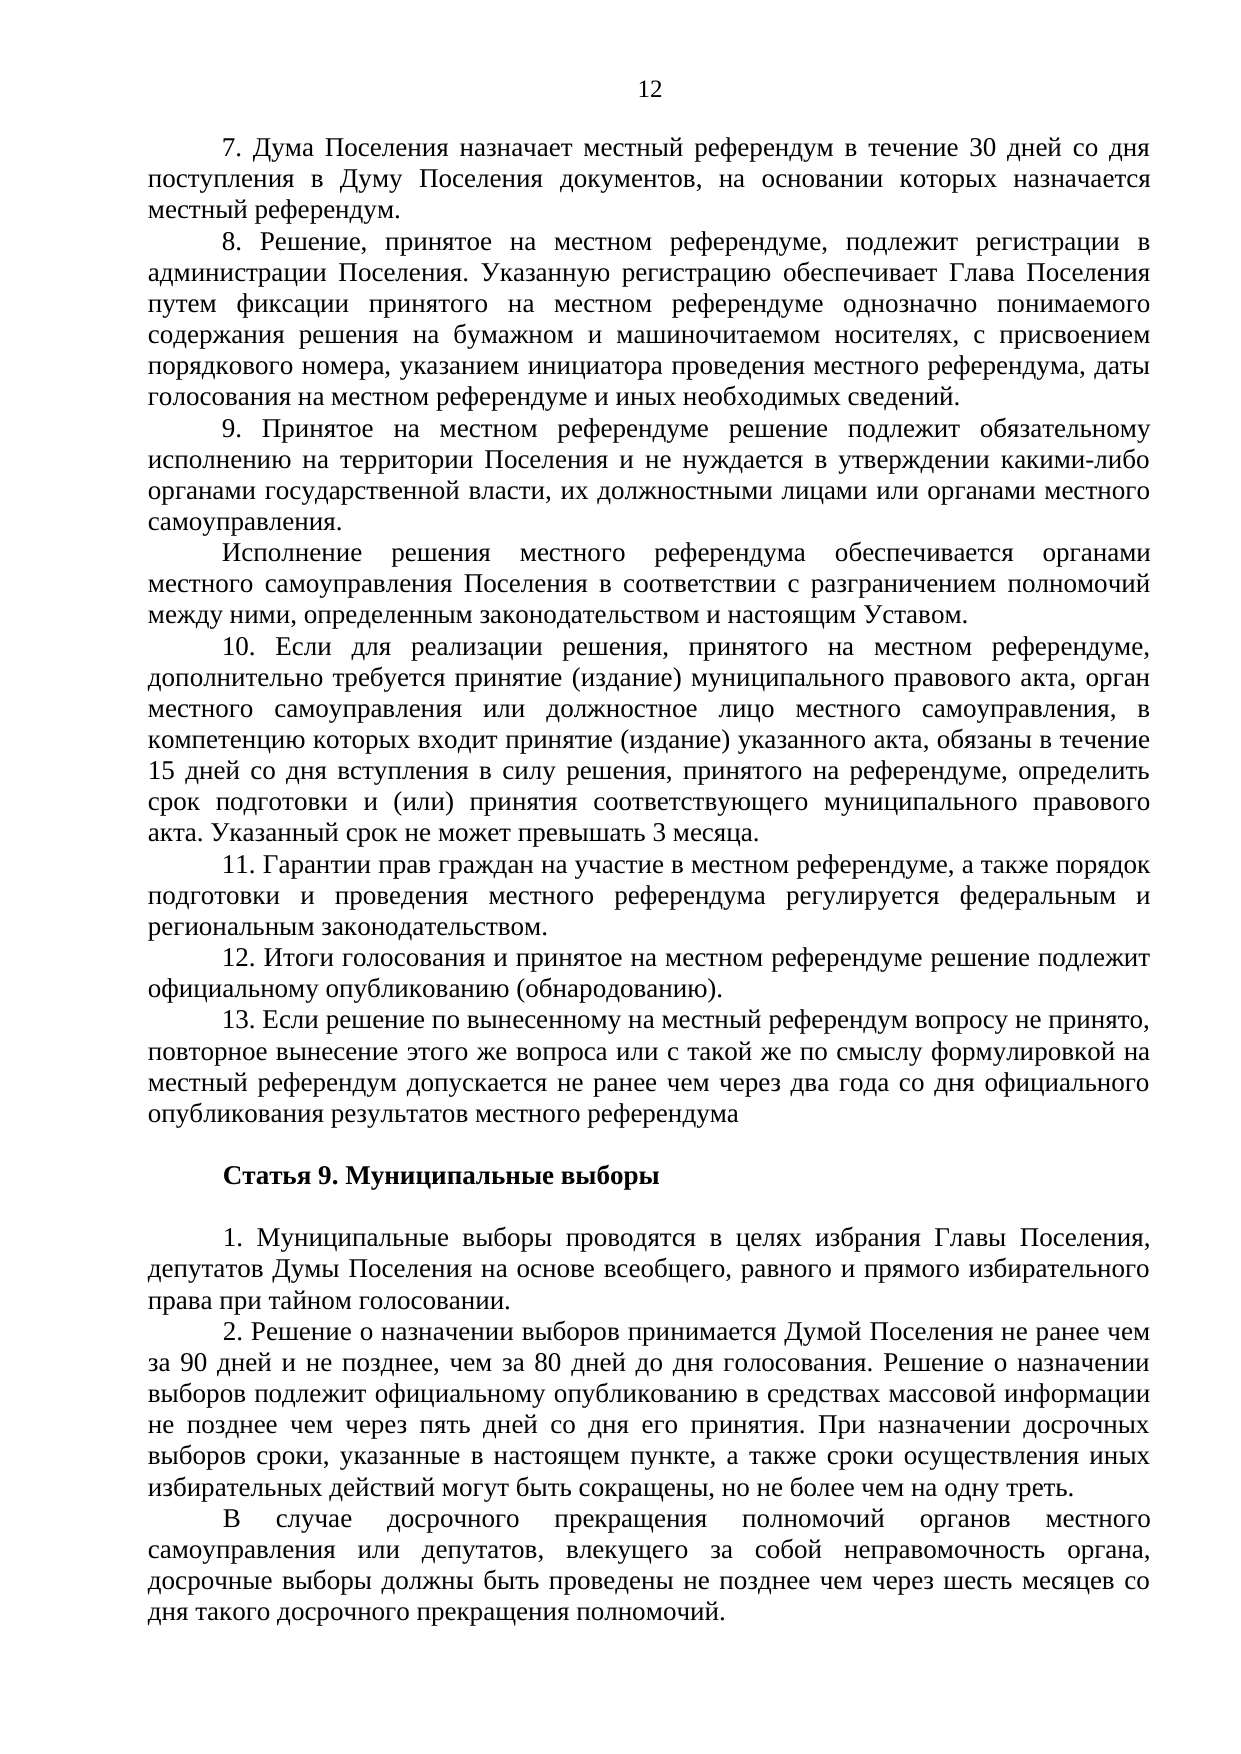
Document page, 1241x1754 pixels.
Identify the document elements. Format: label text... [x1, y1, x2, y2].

text 13. Если решение по вынесенному на местный референдум вопросу не принято, повторное вынесение этого же вопроса или с такой же по смыслу формулировкой на местный референдум допускается не ранее чем через два года со дня официального опубликования результатов местного референдума [148, 1003, 1152, 1128]
text 11. Гарантии прав граждан на участие в местном референдуме, а также порядок подготовки и проведения местного референдума регулируется федеральным и региональным законодательством. [148, 848, 1152, 941]
text В случае досрочного прекращения полномочий органов местного самоуправления или депутатов, влекущего за собой неправомочность органа, досрочные выборы должны быть проведены не позднее чем через шесть месяцев со дня такого досрочного прекращения полномочий. [148, 1502, 1152, 1626]
text 8. Решение, принятое на местном референдуме, подлежит регистрации в администрации Поселения. Указанную регистрацию обеспечивает Глава Поселения путем фиксации принятого на местном референдуме однозначно понимаемого содержания решения на бумажном и машиночитаемом носителях, с присвоением порядкового номера, указанием инициатора проведения местного референдума, даты голосования на местном референдуме и иных необходимых сведений. [148, 225, 1152, 412]
text 9. Принятое на местном референдуме решение подлежит обязательному исполнению на территории Поселения и не нуждается в утверждении какими-либо органами государственной власти, их должностными лицами или органами местного самоуправления. [148, 412, 1152, 536]
text 1. Муниципальные выборы проводятся в целях избрания Главы Поселения, депутатов Думы Поселения на основе всеобщего, равного и прямого избирательного права при тайном голосовании. [148, 1221, 1152, 1315]
text 10. Если для реализации решения, принятого на местном референдуме, дополнительно требуется принятие (издание) муниципального правового акта, орган местного самоуправления или должностное лицо местного самоуправления, в компетенцию которых входит принятие (издание) указанного акта, обязаны в течение 15 дней со дня вступления в силу решения, принятого на референдуме, определить срок подготовки и (или) принятия соответствующего муниципального правового акта. Указанный срок не может превышать 3 месяца. [148, 630, 1152, 848]
text 2. Решение о назначении выборов принимается Думой Поселения не ранее чем за 90 дней и не позднее, чем за 80 дней до дня голосования. Решение о назначении выборов подлежит официальному опубликованию в средствах массовой информации не позднее чем через пять дней со дня его принятия. При назначении досрочных выборов сроки, указанные в настоящем пункте, а также сроки осуществления иных избирательных действий могут быть сокращены, но не более чем на одну треть. [148, 1315, 1152, 1502]
text 12. Итоги голосования и принятое на местном референдуме решение подлежит официальному опубликованию (обнародованию). [148, 941, 1152, 1003]
text Статья 9. Муниципальные выборы [148, 1159, 1152, 1190]
text Исполнение решения местного референдума обеспечивается органами местного самоуправления Поселения в соответствии с разграничением полномочий между ними, определенным законодательством и настоящим Уставом. [148, 536, 1152, 630]
text 7. Дума Поселения назначает местный референдум в течение 30 дней со дня поступления в Думу Поселения документов, на основании которых назначается местный референдум. [148, 131, 1152, 225]
